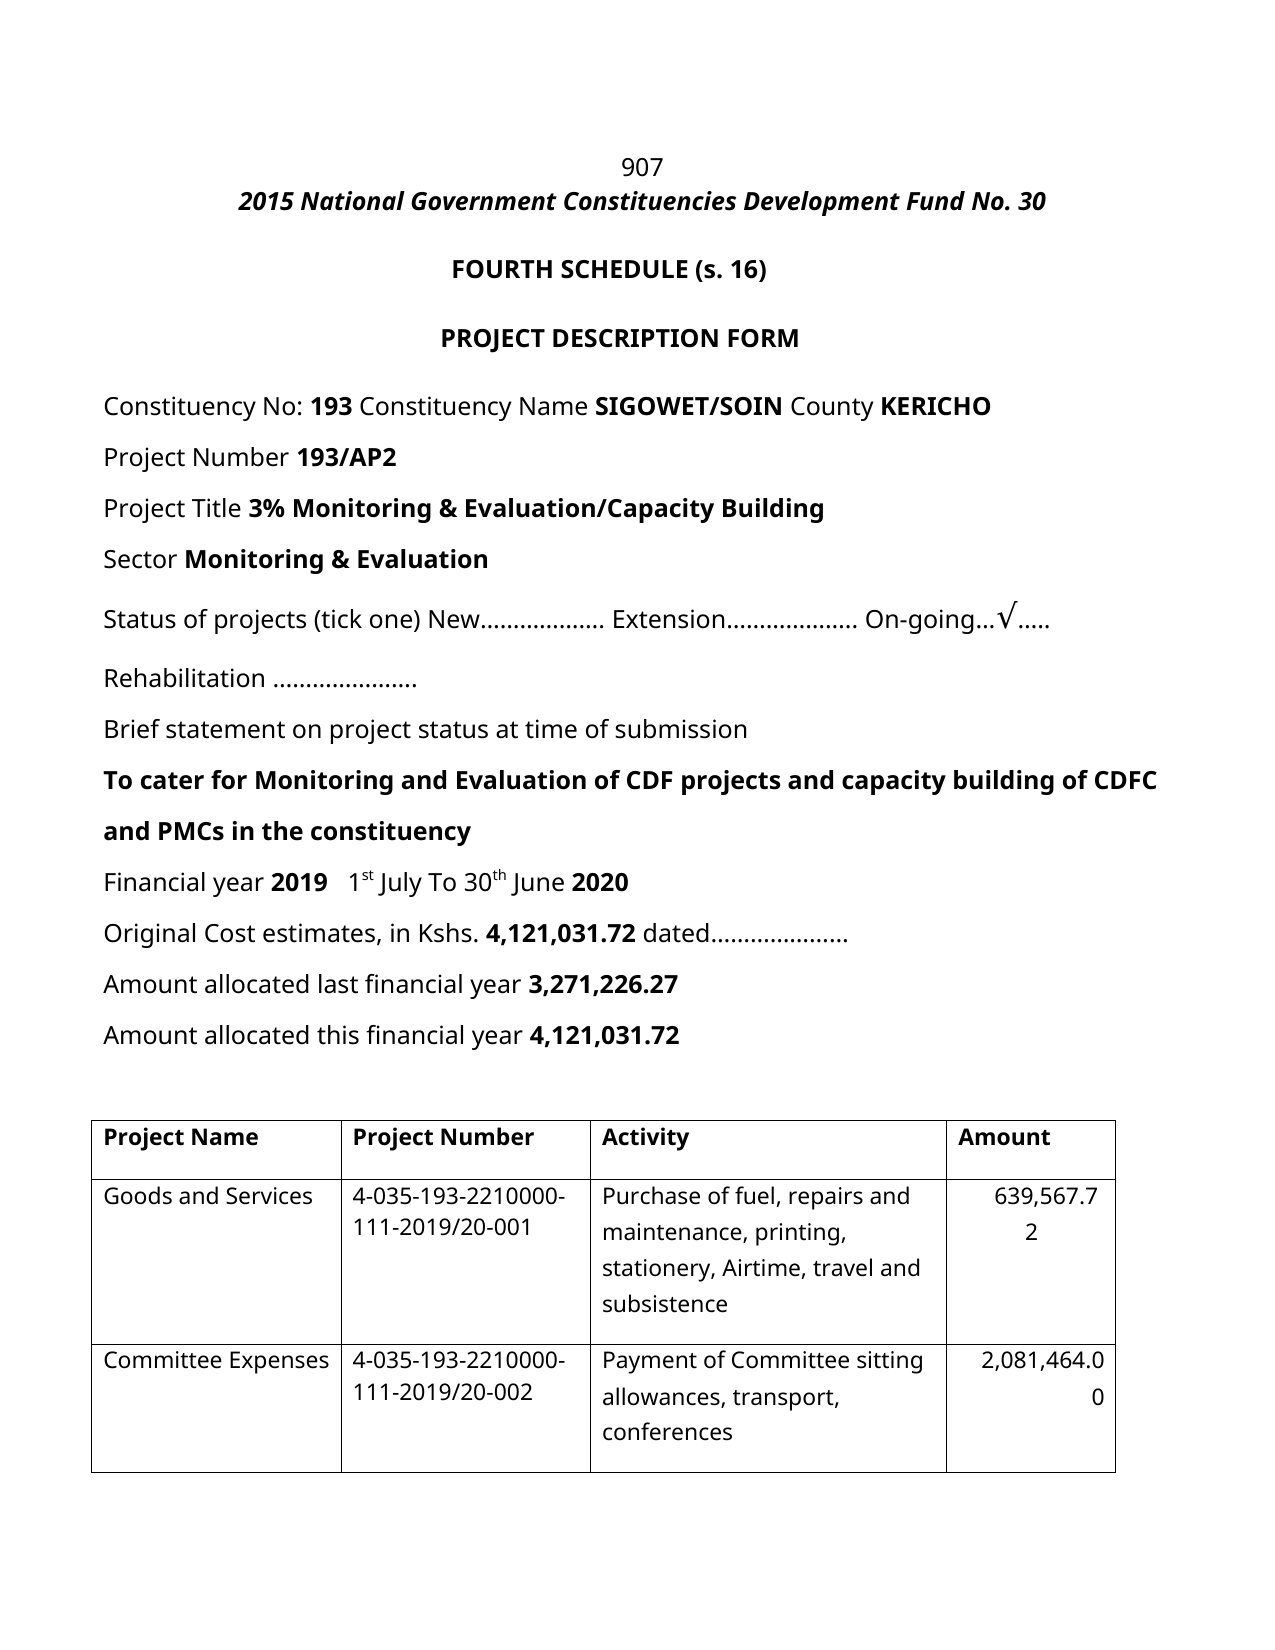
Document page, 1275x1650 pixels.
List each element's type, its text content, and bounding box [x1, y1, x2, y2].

table_cell Purchase of fuel, repairs and maintenance, printing, stationery, Airtime, travel and subsistence [591, 1180, 946, 1343]
table_cell Committee Expenses [92, 1345, 341, 1472]
text Brief statement on project status at time of submission [103, 712, 1181, 746]
text Sector Monitoring & Evaluation [103, 542, 1181, 576]
text Status of projects (tick one) New………………. Extension……………….. On-going…√….. [103, 593, 1181, 638]
text Amount allocated this financial year 4,121,031.72 [103, 1018, 1181, 1052]
table_header Activity [591, 1121, 946, 1179]
table_header Project Number [342, 1121, 590, 1179]
text Original Cost estimates, in Kshs. 4,121,031.72 dated………………… [103, 916, 1181, 950]
table_cell Payment of Committee sitting allowances, transport, conferences [591, 1345, 946, 1472]
text Rehabilitation …………………. [103, 661, 1181, 695]
table_cell 4-035-193-2210000-111-2019/20-001 [342, 1180, 590, 1343]
text PROJECT DESCRIPTION FORM [103, 320, 1181, 354]
text 907 [103, 150, 1181, 184]
text 2015 National Government Constituencies Development Fund No. 30 [103, 184, 1181, 218]
table_header Amount [947, 1121, 1115, 1179]
table_cell 4-035-193-2210000-111-2019/20-002 [342, 1345, 590, 1472]
text To cater for Monitoring and Evaluation of CDF projects and capacity building of CDFC and PMCs in the constituency [103, 763, 1181, 848]
table_header Project Name [92, 1121, 341, 1179]
text Financial year 2019 1st July To 30th June 2020 [103, 865, 1181, 899]
table_cell 2,081,464.00 [947, 1345, 1115, 1472]
text Constituency No: 193 Constituency Name SIGOWET/SOIN County KERICHO [103, 388, 1181, 422]
text FOURTH SCHEDULE (s. 16) [253, 252, 1181, 286]
text Amount allocated last financial year 3,271,226.27 [103, 967, 1181, 1001]
text Project Number 193/AP2 [103, 439, 1181, 473]
text Project Title 3% Monitoring & Evaluation/Capacity Building [103, 491, 1181, 524]
table_cell 639,567.72 [947, 1180, 1115, 1343]
table_cell Goods and Services [92, 1180, 341, 1343]
